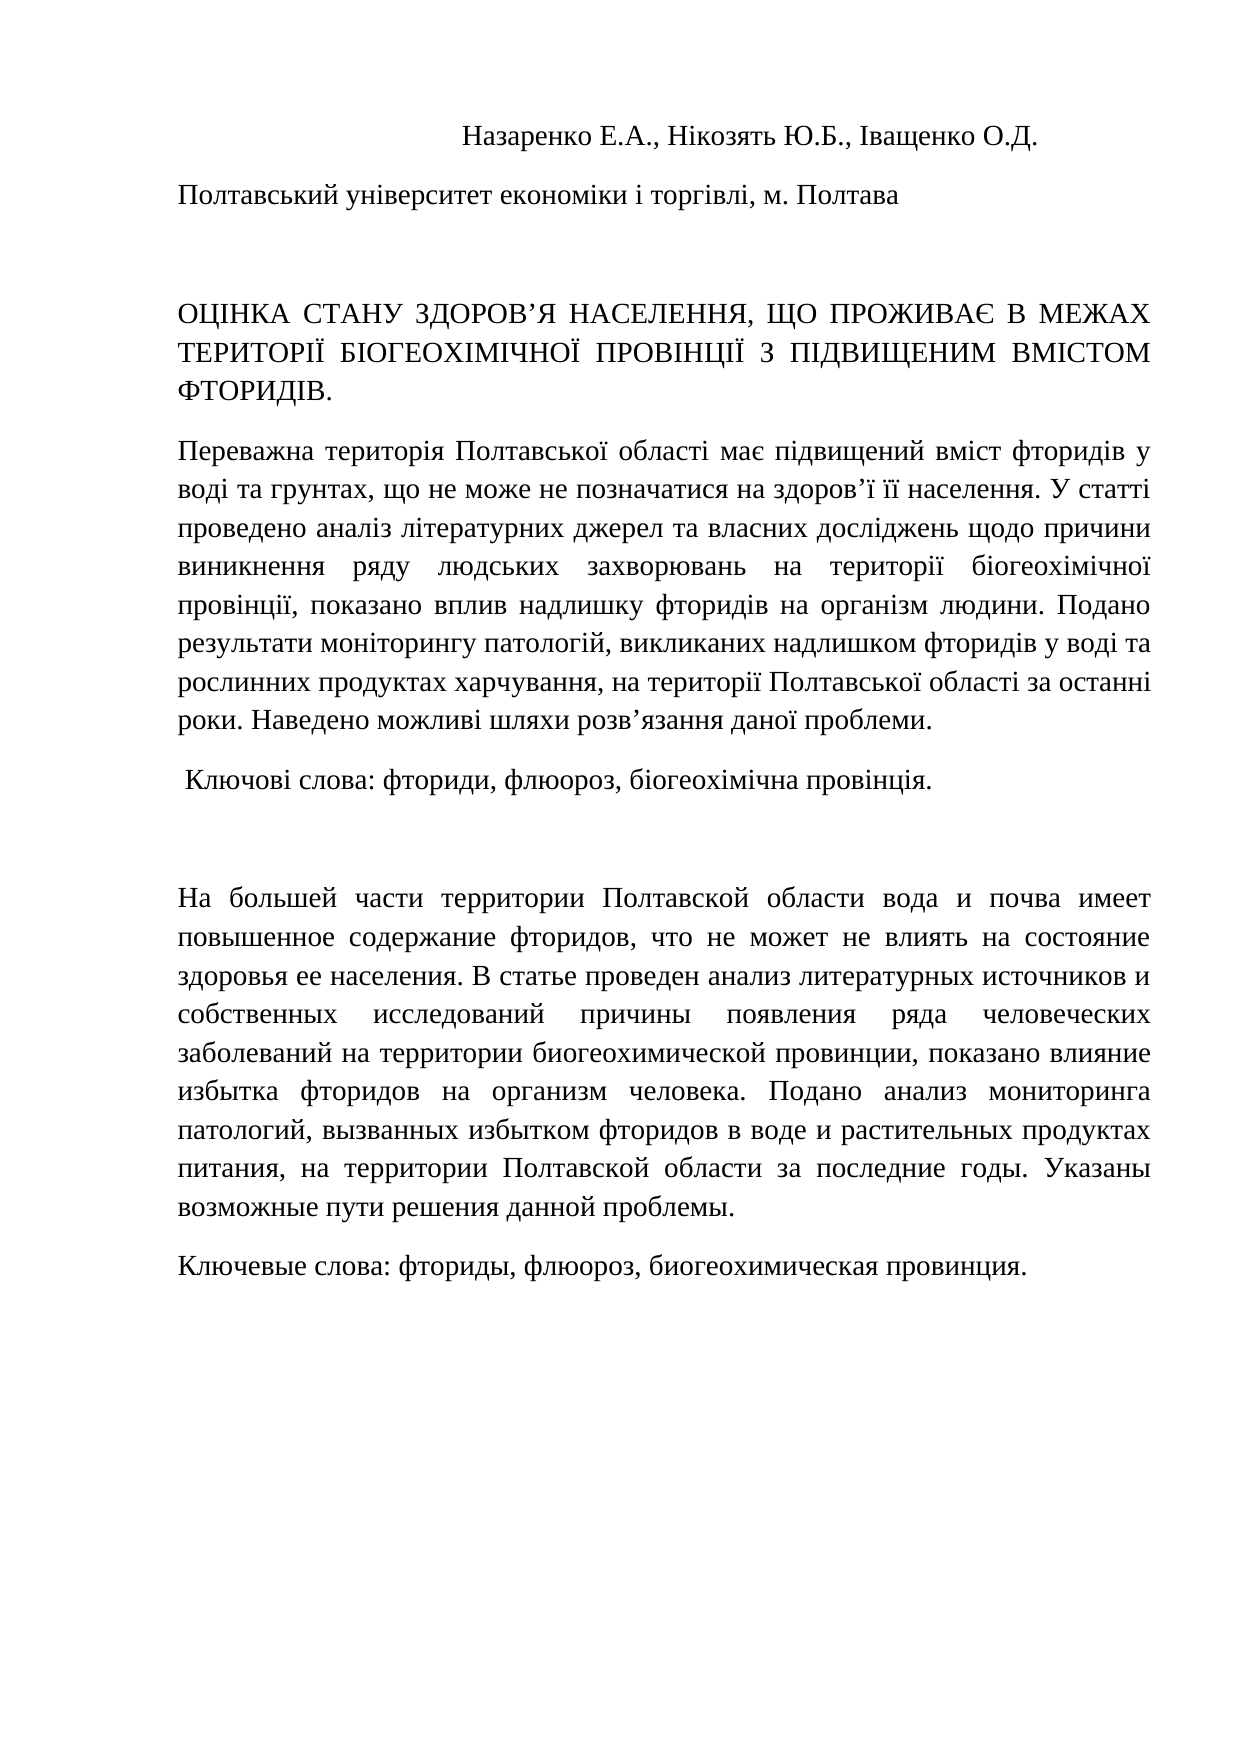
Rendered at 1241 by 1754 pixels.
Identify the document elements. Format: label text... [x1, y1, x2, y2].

text На большей части территории Полтавской области вода и почва имеет повышенное содержание фторидов, что не может не влиять на состояние здоровья ее населения. В статье проведен анализ литературных источников и собственных исследований причины появления ряда человеческих заболеваний на территории биогеохимической провинции, показано влияние избытка фторидов на организм человека. Подано анализ мониторинга патологий, вызванных избытком фторидов в воде и растительных продуктах питания, на территории Полтавской области за последние годы. Указаны возможные пути решения данной проблемы. [177, 881, 1152, 1222]
text Назаренко Е.А., Нікозять Ю.Б., Іващенко О.Д. [177, 118, 1152, 152]
text Полтавський університет економіки і торгівлі, м. Полтава [177, 177, 1152, 211]
text Переважна територія Полтавської області має підвищений вміст фторидів у воді та грунтах, що не може не позначатися на здоров’ї її населення. У статті проведено аналіз літературних джерел та власних досліджень щодо причини виникнення ряду людських захворювань на території біогеохімічної провінції, показано вплив надлишку фторидів на організм людини. Подано результати моніторингу патологій, викликаних надлишком фторидів у воді та рослинних продуктах харчування, на території Полтавської області за останні роки. Наведено можливі шляхи розв’язання даної проблеми. [177, 433, 1152, 736]
text Ключевые слова: фториды, флюороз, биогеохимическая провинция. [177, 1248, 1152, 1282]
text Ключові слова: фториди, флюороз, біогеохімічна провінція. [177, 762, 1152, 795]
text ОЦІНКА СТАНУ ЗДОРОВ’Я НАСЕЛЕННЯ, ЩО ПРОЖИВАЄ В МЕЖАХ ТЕРИТОРІЇ БІОГЕОХІМІЧНОЇ ПРОВІНЦІЇ З ПІДВИЩЕНИМ ВМІСТОМ ФТОРИДІВ. [177, 296, 1152, 407]
